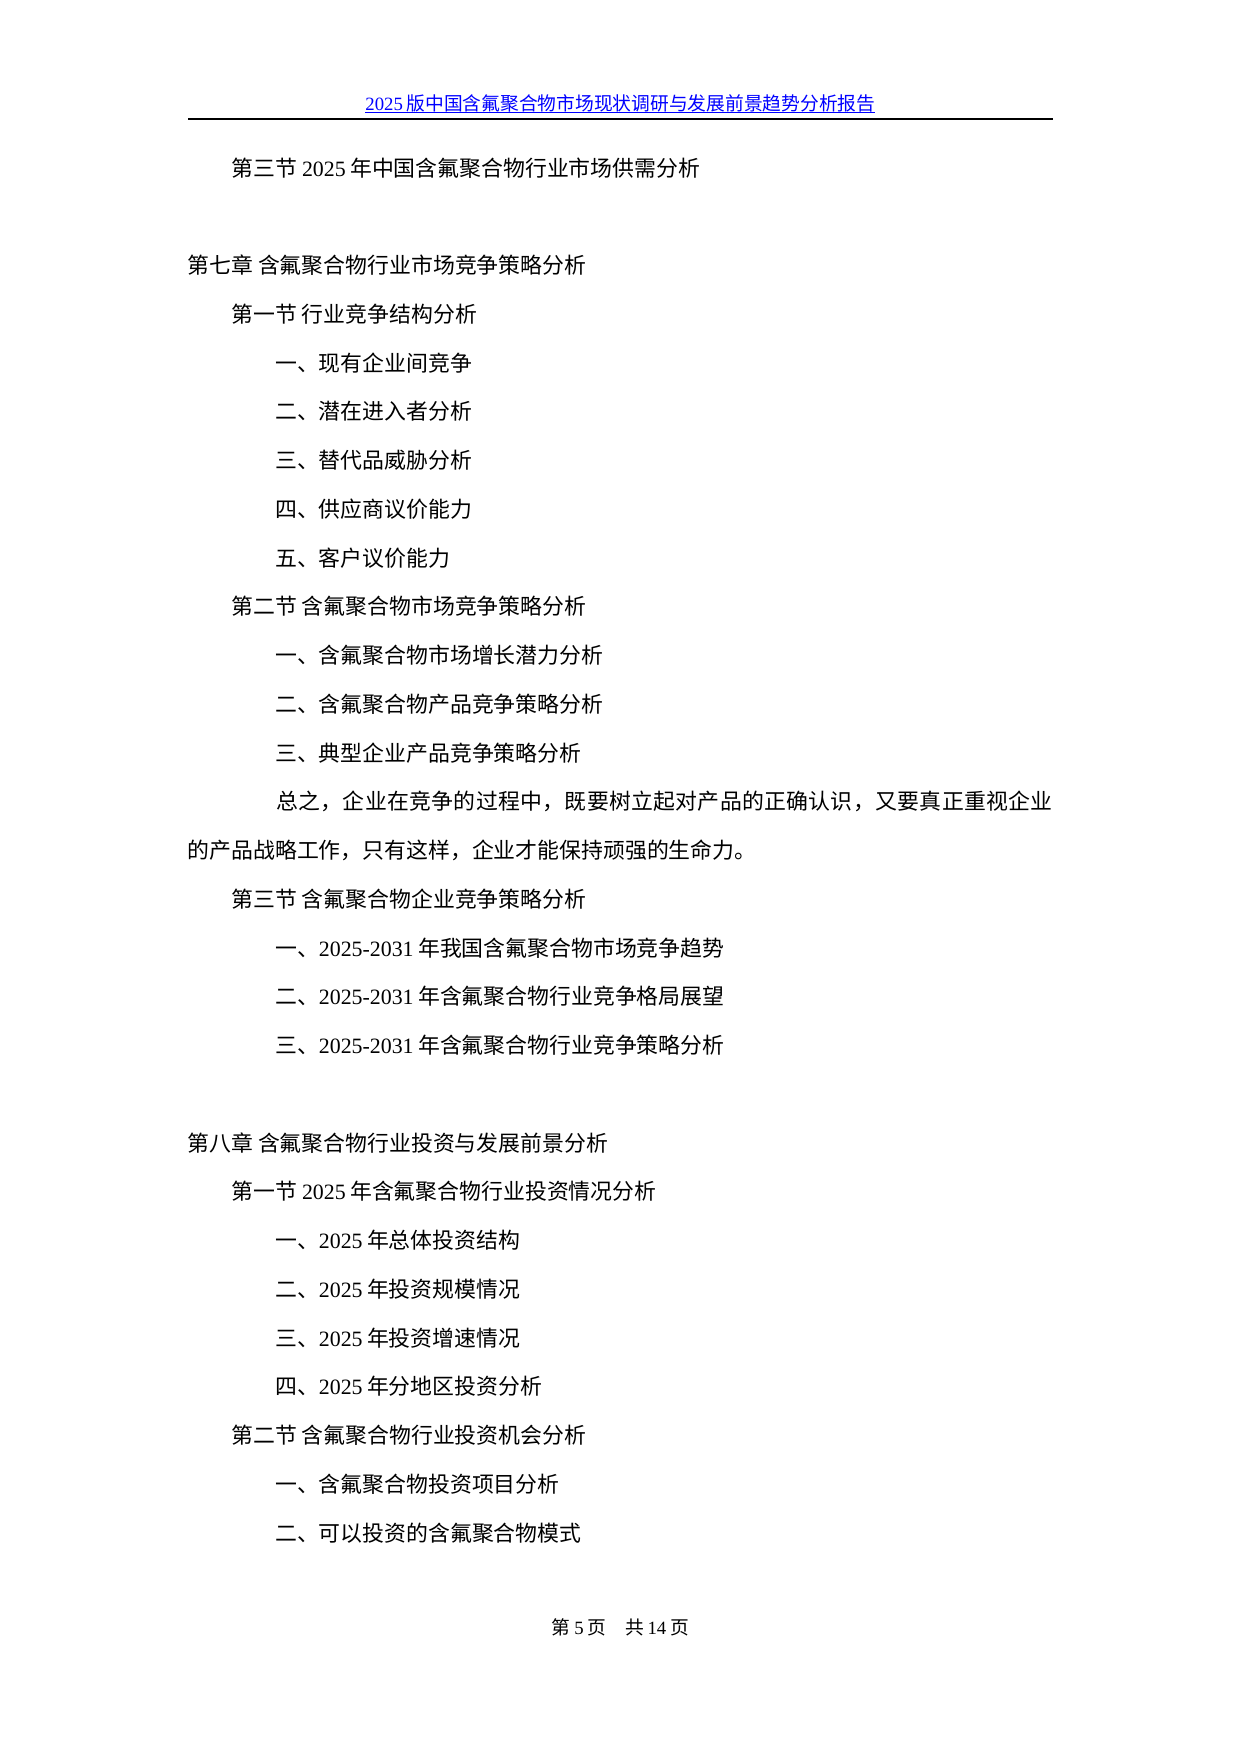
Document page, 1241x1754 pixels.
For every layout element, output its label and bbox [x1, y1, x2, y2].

text [187, 150, 1053, 1548]
